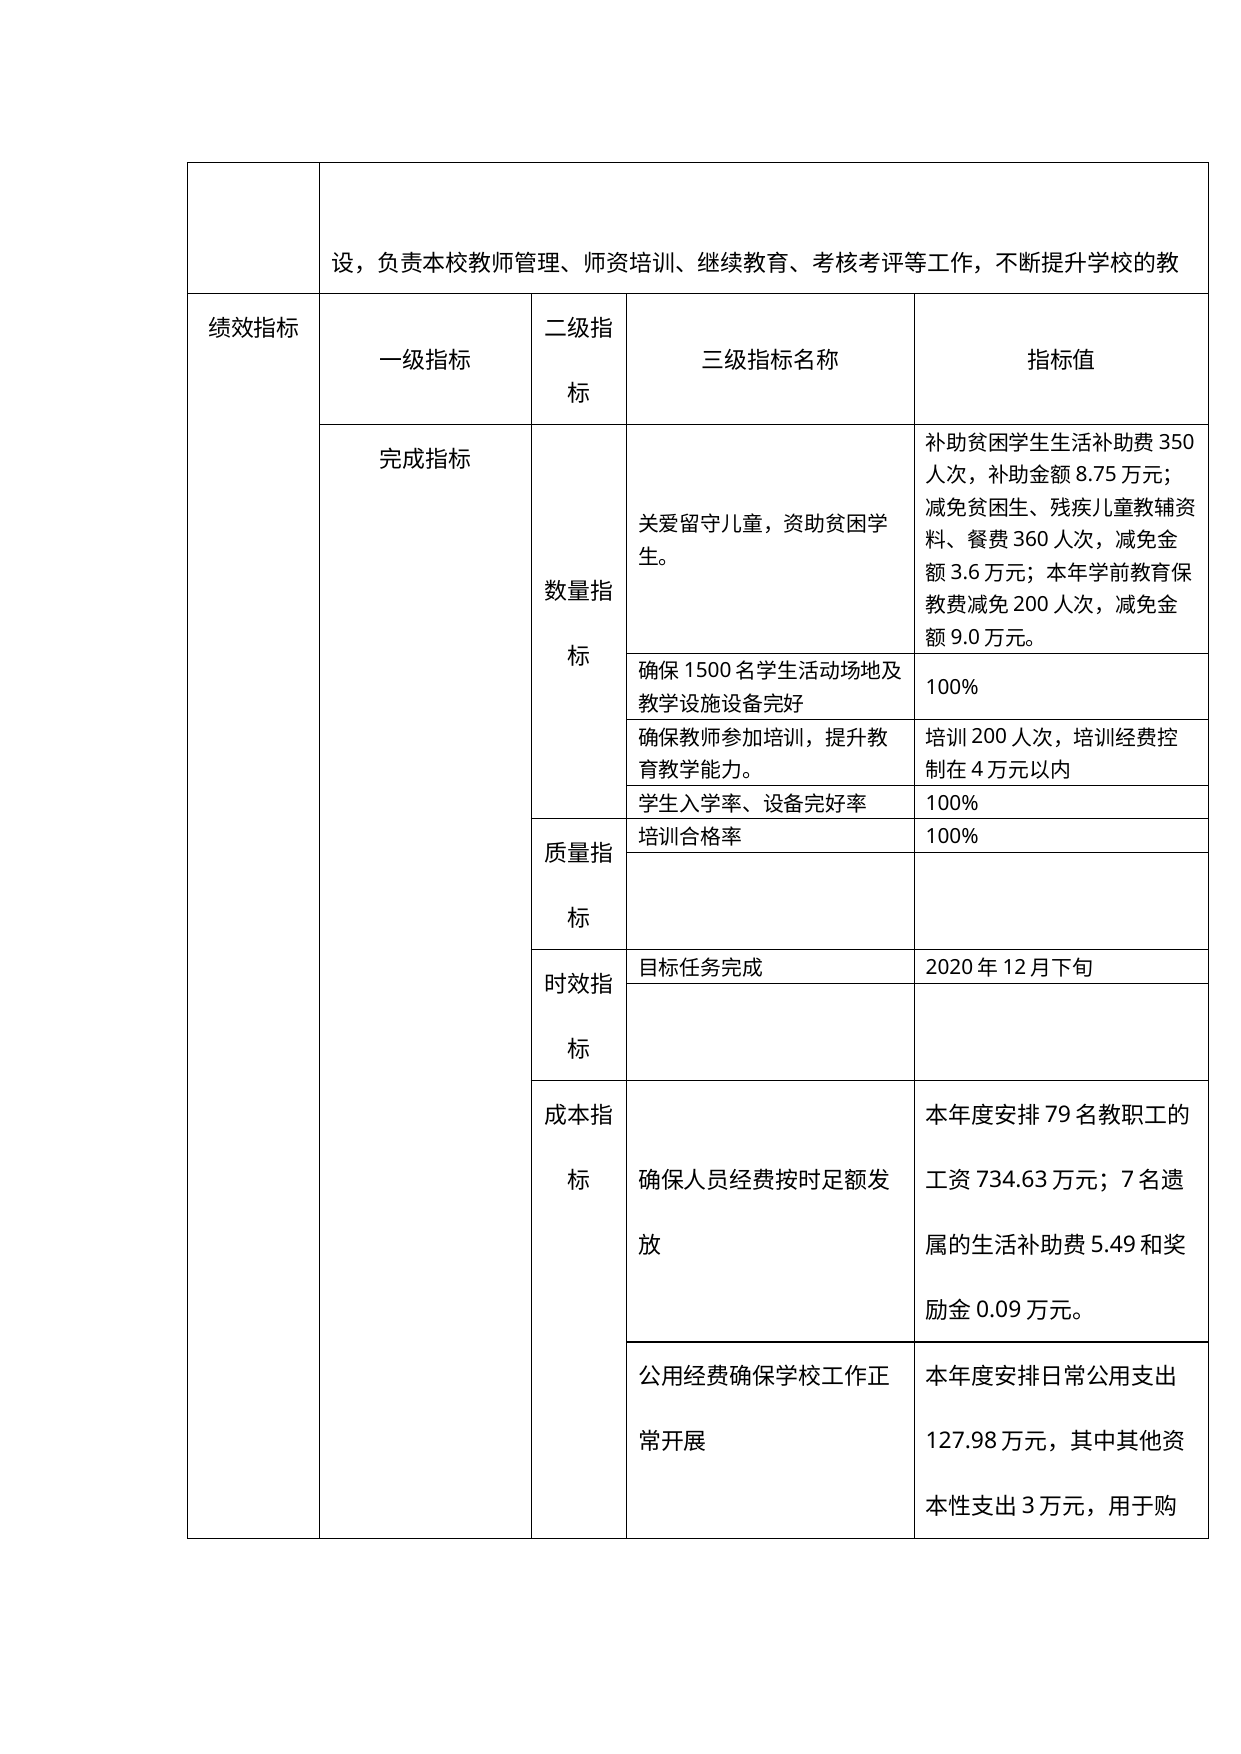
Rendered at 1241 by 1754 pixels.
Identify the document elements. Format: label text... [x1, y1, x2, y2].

table_cell 本年度安排79名教职工的工资734.63万元；7名遗属的生活补助费5.49和奖励金0.09万元。 [915, 1081, 1208, 1341]
table_cell 指标值 [915, 294, 1208, 424]
table_cell 培训200人次，培训经费控制在4万元以内 [915, 720, 1208, 785]
table_cell 数量指标 [532, 425, 626, 818]
table_cell 培训合格率 [627, 819, 914, 852]
table_cell [627, 853, 914, 949]
table_cell 成本指标 [532, 1081, 626, 1537]
table_cell 关爱留守儿童，资助贫困学生。 [627, 425, 914, 653]
table_cell 公用经费确保学校工作正常开展 [627, 1343, 914, 1537]
table_cell 三级指标名称 [627, 294, 914, 424]
table_cell 一级指标 [320, 294, 531, 424]
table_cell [915, 1343, 1208, 1537]
table_cell 二级指标 [532, 294, 626, 424]
table_cell 完成指标 [320, 425, 531, 1537]
table_cell [915, 853, 1208, 949]
table_cell 确保人员经费按时足额发放 [627, 1081, 914, 1341]
table_cell 时效指标 [532, 950, 626, 1080]
table_cell [915, 984, 1208, 1080]
table_cell 确保1500名学生活动场地及教学设施设备完好 [627, 654, 914, 719]
table_cell 目标任务完成 [627, 950, 914, 983]
table_cell 质量指标 [532, 819, 626, 949]
table_cell 学生入学率、设备完好率 [627, 786, 914, 818]
table_cell 100% [915, 786, 1208, 818]
table_cell 100% [915, 819, 1208, 852]
table_cell 确保教师参加培训，提升教育教学能力。 [627, 720, 914, 785]
table_cell 补助贫困学生生活补助费350人次，补助金额8.75万元；减免贫困生、残疾儿童教辅资料、餐费360人次，减免金额3.6万元；本年学前教育保教费减免200人次，减免金额9.0万元。 [915, 425, 1208, 653]
table_cell 100% [915, 654, 1208, 719]
table_cell 绩效指标 [188, 294, 319, 1537]
table_cell [627, 984, 914, 1080]
table_cell 2020年12月下旬 [915, 950, 1208, 983]
